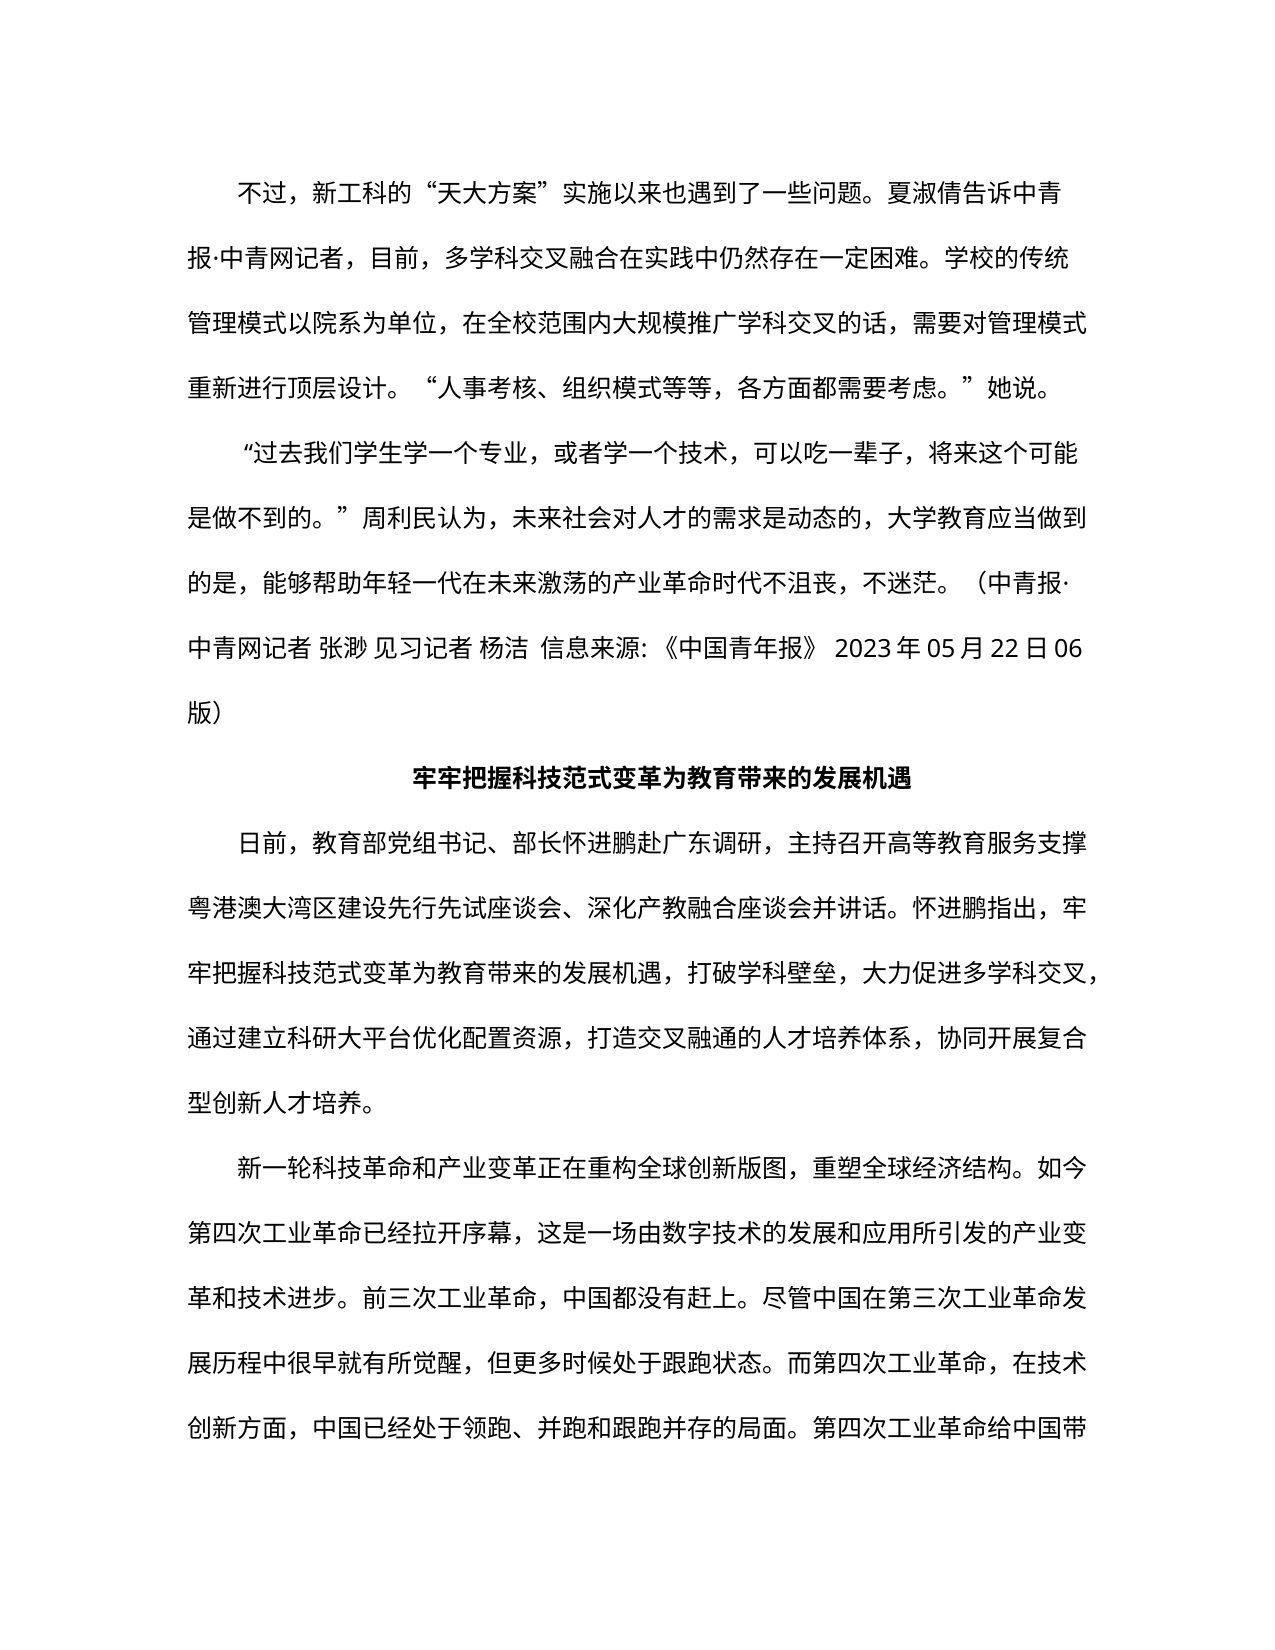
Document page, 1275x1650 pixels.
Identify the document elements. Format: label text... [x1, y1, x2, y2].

text 牢牢把握科技范式变革为教育带来的发展机遇 [187, 744, 1087, 809]
text 不过，新工科的“天大方案”实施以来也遇到了一些问题。夏淑倩告诉中青报·中青网记者，目前，多学科交叉融合在实践中仍然存在一定困难。学校的传统管理模式以院系为单位，在全校范围内大规模推广学科交叉的话，需要对管理模式重新进行顶层设计。“人事考核、组织模式等等，各方面都需要考虑。”她说。 [187, 159, 1087, 419]
text “过去我们学生学一个专业，或者学一个技术，可以吃一辈子，将来这个可能是做不到的。”周利民认为，未来社会对人才的需求是动态的，大学教育应当做到的是，能够帮助年轻一代在未来激荡的产业革命时代不沮丧，不迷茫。（中青报·中青网记者 张渺 见习记者 杨洁 信息来源: 《中国青年报》 2023年05月22日06版） [187, 419, 1087, 744]
text 日前，教育部党组书记、部长怀进鹏赴广东调研，主持召开高等教育服务支撑粤港澳大湾区建设先行先试座谈会、深化产教融合座谈会并讲话。怀进鹏指出，牢牢把握科技范式变革为教育带来的发展机遇，打破学科壁垒，大力促进多学科交叉，通过建立科研大平台优化配置资源，打造交叉融通的人才培养体系，协同开展复合型创新人才培养。 [187, 809, 1087, 1134]
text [187, 1134, 1087, 1459]
